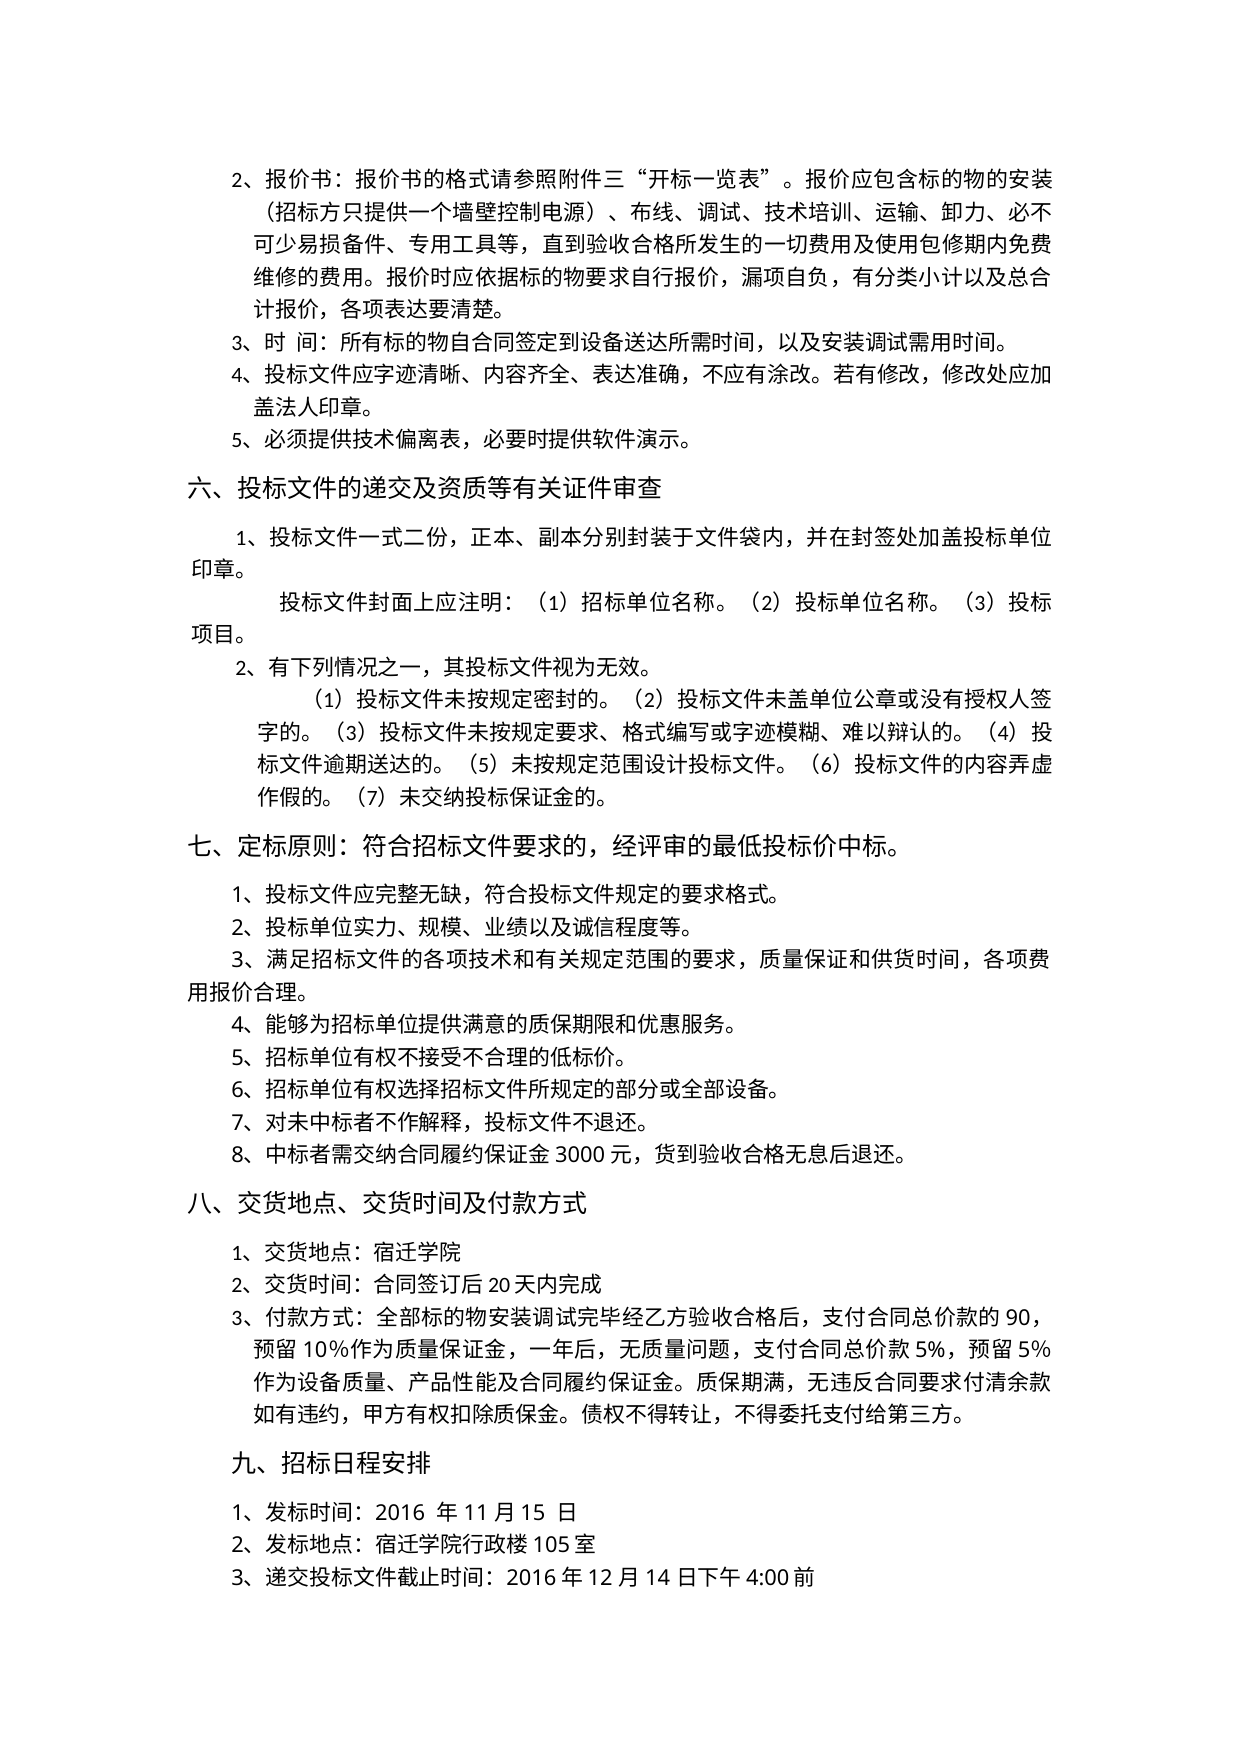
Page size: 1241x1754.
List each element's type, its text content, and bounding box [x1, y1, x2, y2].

text 5、必须提供技术偏离表，必要时提供软件演示。 [231, 422, 1053, 454]
text 4、能够为招标单位提供满意的质保期限和优惠服务。 [187, 1007, 1053, 1039]
text 6、招标单位有权选择招标文件所规定的部分或全部设备。 [187, 1072, 1053, 1104]
text 2、报价书：报价书的格式请参照附件三“开标一览表”。报价应包含标的物的安装（招标方只提供一个墙壁控制电源）、布线、调试、技术培训、运输、卸力、必不可少易损备件、专用工具等，直到验收合格所发生的一切费用及使用包修期内免费维修的费用。报价时应依据标的物要求自行报价，漏项自负，有分类小计以及总合计报价，各项表达要清楚。 [231, 162, 1053, 324]
text 7、对未中标者不作解释，投标文件不退还。 [187, 1104, 1053, 1137]
text 投标文件封面上应注明：（1）招标单位名称。（2）投标单位名称。（3）投标项目。 [191, 584, 1053, 649]
text （1）投标文件未按规定密封的。（2）投标文件未盖单位公章或没有授权人签字的。（3）投标文件未按规定要求、格式编写或字迹模糊、难以辩认的。（4）投标文件逾期送达的。（5）未按规定范围设计投标文件。（6）投标文件的内容弄虚作假的。（7）未交纳投标保证金的。 [257, 682, 1053, 812]
text 2、有下列情况之一，其投标文件视为无效。 [191, 649, 1053, 682]
text 1、投标文件一式二份，正本、副本分别封装于文件袋内，并在封签处加盖投标单位印章。 [191, 519, 1053, 584]
text 2、发标地点：宿迁学院行政楼105室 [187, 1527, 1053, 1559]
text 3、递交投标文件截止时间：14 日下午4:00前 [187, 1559, 1053, 1592]
text 六、投标文件的递交及资质等有关证件审查 [187, 454, 1053, 519]
text 3、时 间：所有标的物自合同签定到设备送达所需时间，以及安装调试需用时间。 [187, 324, 1053, 357]
text 七、定标原则：符合招标文件要求的，经评审的最低投标价中标。 [187, 812, 1053, 877]
text 1、发标时间：月15 日 [187, 1494, 1053, 1527]
text 九、招标日程安排 [231, 1429, 1053, 1494]
text 3、付款方式：全部标的物安装调试完毕经乙方验收合格后，支付合同总价款的90，预留10％作为质量保证金，一年后，无质量问题，支付合同总价款5%，预留5％作为设备质量、产品性能及合同履约保证金。质保期满，无违反合同要求付清余款。如有违约，甲方有权扣除质保金。债权不得转让，不得委托支付给第三方。 [231, 1299, 1053, 1429]
text 3、满足招标文件的各项技术和有关规定范围的要求，质量保证和供货时间，各项费用报价合理。 [187, 942, 1053, 1007]
text 2、交货时间：合同签订后 20天内完成 [231, 1267, 1053, 1299]
text 1、交货地点：宿迁学院 [231, 1234, 1053, 1267]
text 2、投标单位实力、规模、业绩以及诚信程度等。 [187, 909, 1053, 942]
text 8、中标者需交纳合同履约保证金 3000 元，货到验收合格无息后退还。 [187, 1137, 1053, 1169]
text 5、招标单位有权不接受不合理的低标价。 [187, 1039, 1053, 1072]
text 4、投标文件应字迹清晰、内容齐全、表达准确，不应有涂改。若有修改，修改处应加盖法人印章。 [231, 357, 1053, 422]
text 1、投标文件应完整无缺，符合投标文件规定的要求格式。 [187, 877, 1053, 909]
text 八、交货地点、交货时间及付款方式 [187, 1169, 1053, 1234]
